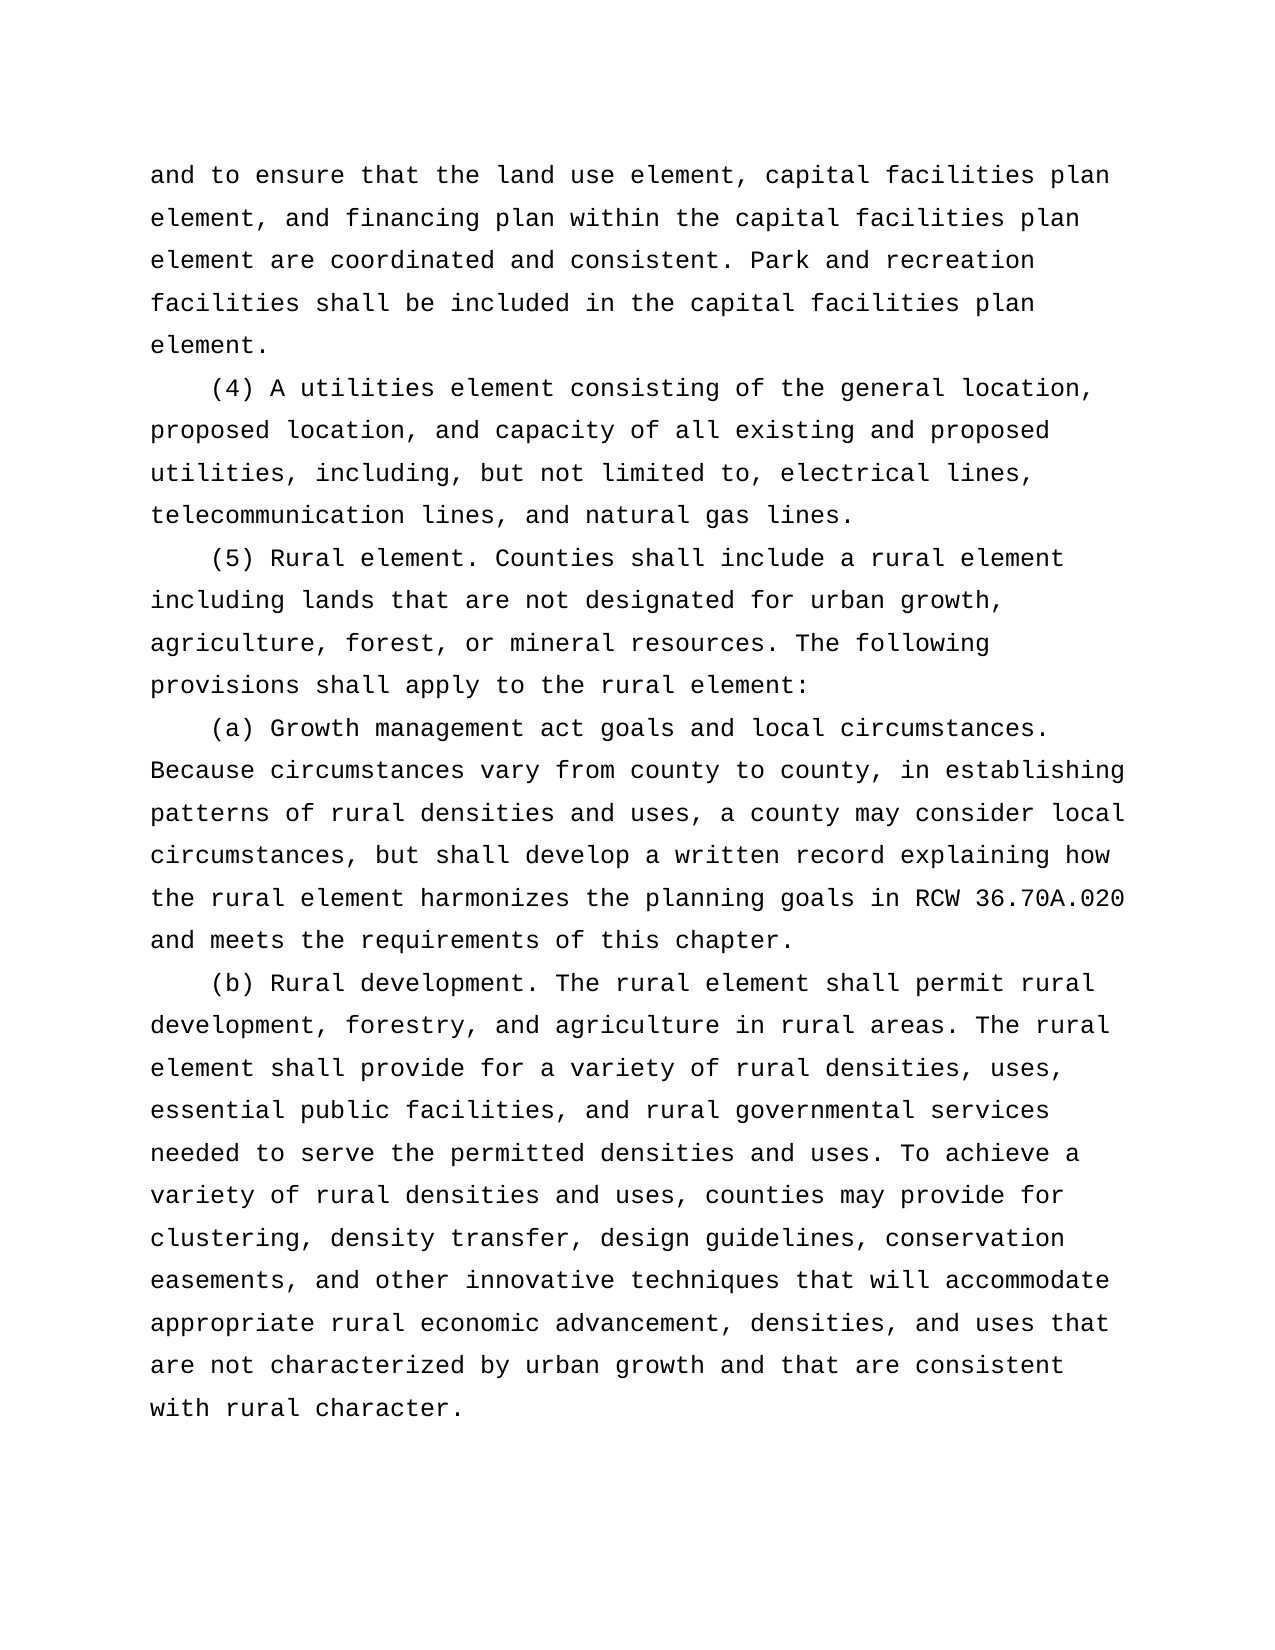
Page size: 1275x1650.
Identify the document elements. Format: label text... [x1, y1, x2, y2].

text (a) Growth management act goals and local circumstances. Because circumstances vary from county to county, in establishing patterns of rural densities and uses, a county may consider local circumstances, but shall develop a written record explaining how the rural element harmonizes the planning goals in RCW 36.70A.020 and meets the requirements of this chapter. [150, 702, 1125, 957]
text (4) A utilities element consisting of the general location, proposed location, and capacity of all existing and proposed utilities, including, but not limited to, electrical lines, telecommunication lines, and natural gas lines. [150, 362, 1125, 532]
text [150, 150, 1125, 362]
text (5) Rural element. Counties shall include a rural element including lands that are not designated for urban growth, agriculture, forest, or mineral resources. The following provisions shall apply to the rural element: [150, 532, 1125, 702]
text (b) Rural development. The rural element shall permit rural development, forestry, and agriculture in rural areas. The rural element shall provide for a variety of rural densities, uses, essential public facilities, and rural governmental services needed to serve the permitted densities and uses. To achieve a variety of rural densities and uses, counties may provide for clustering, density transfer, design guidelines, conservation easements, and other innovative techniques that will accommodate appropriate rural economic advancement, densities, and uses that are not characterized by urban growth and that are consistent with rural character. [150, 957, 1125, 1425]
